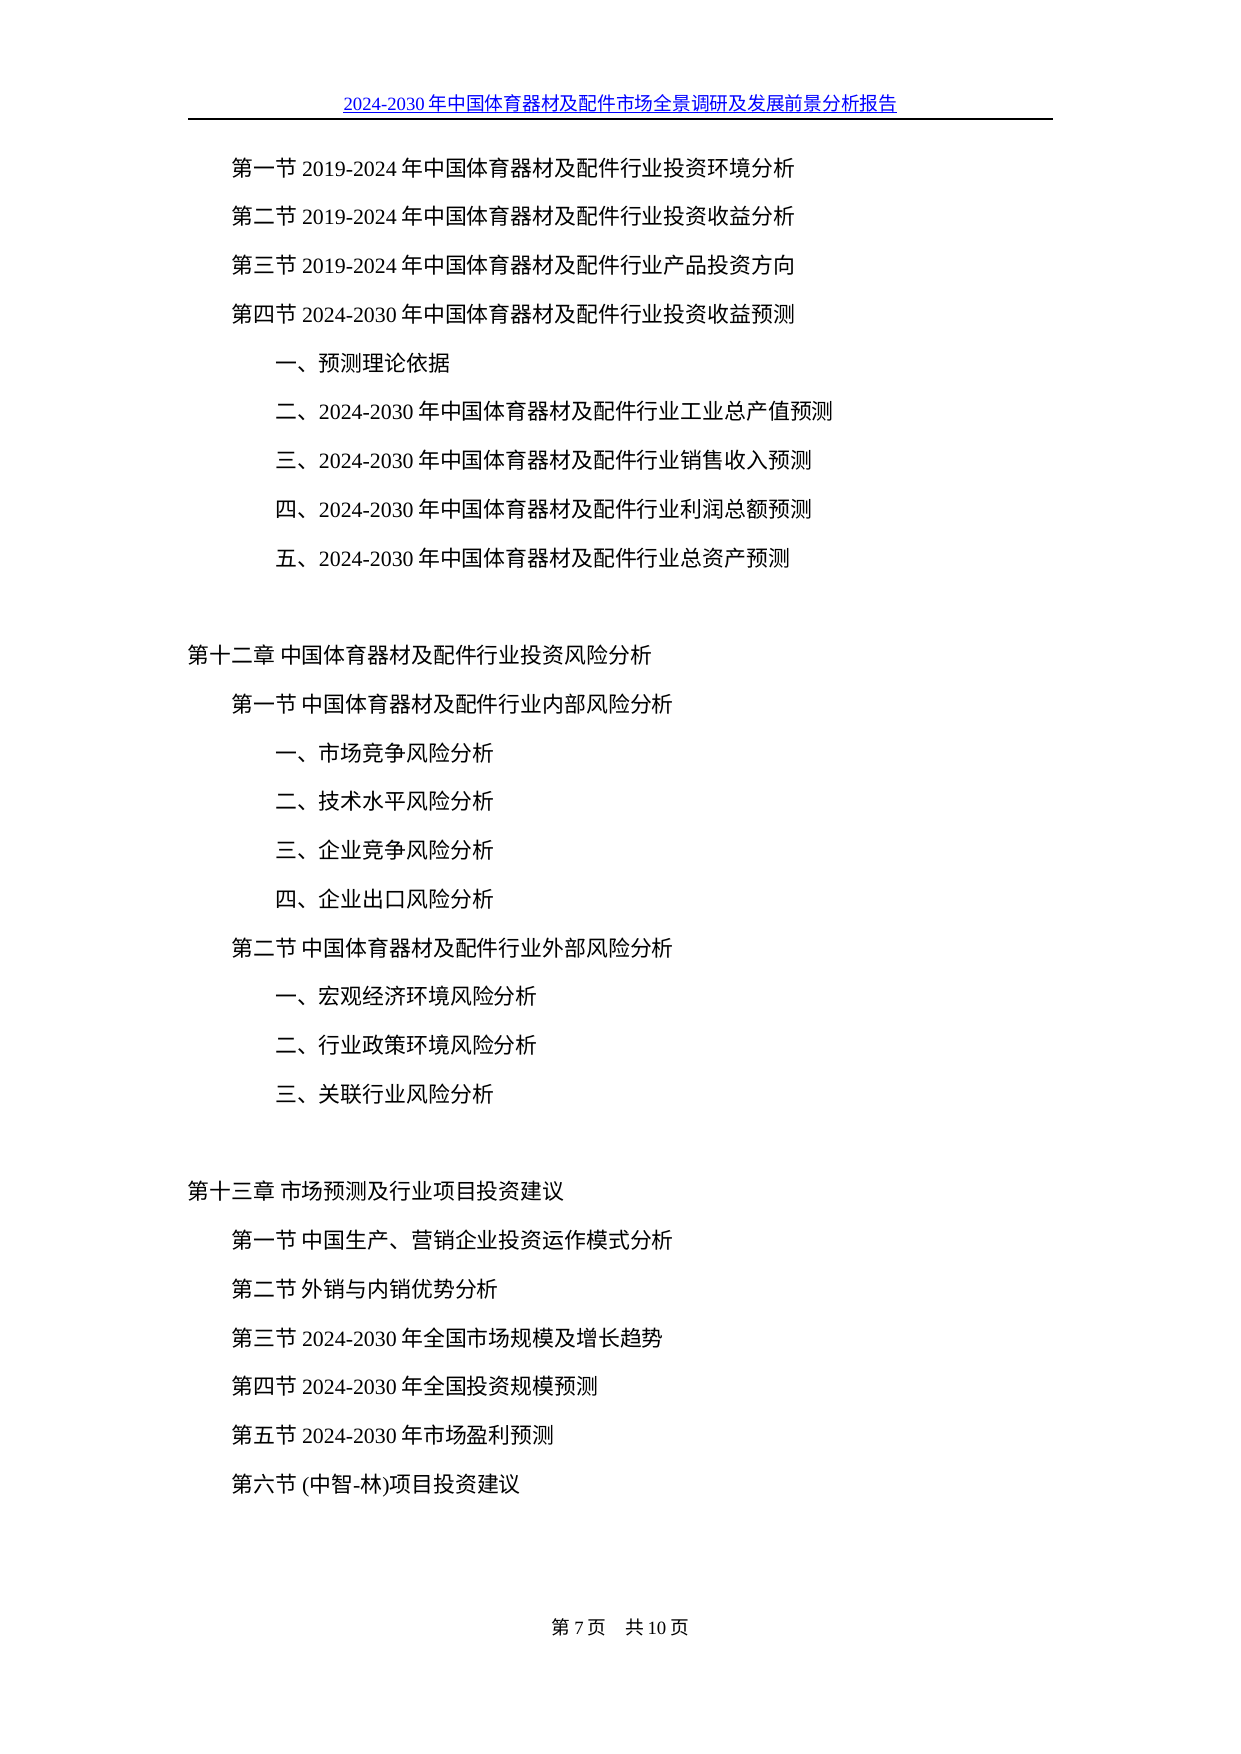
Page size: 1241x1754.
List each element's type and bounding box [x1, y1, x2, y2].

text [187, 150, 1053, 1499]
